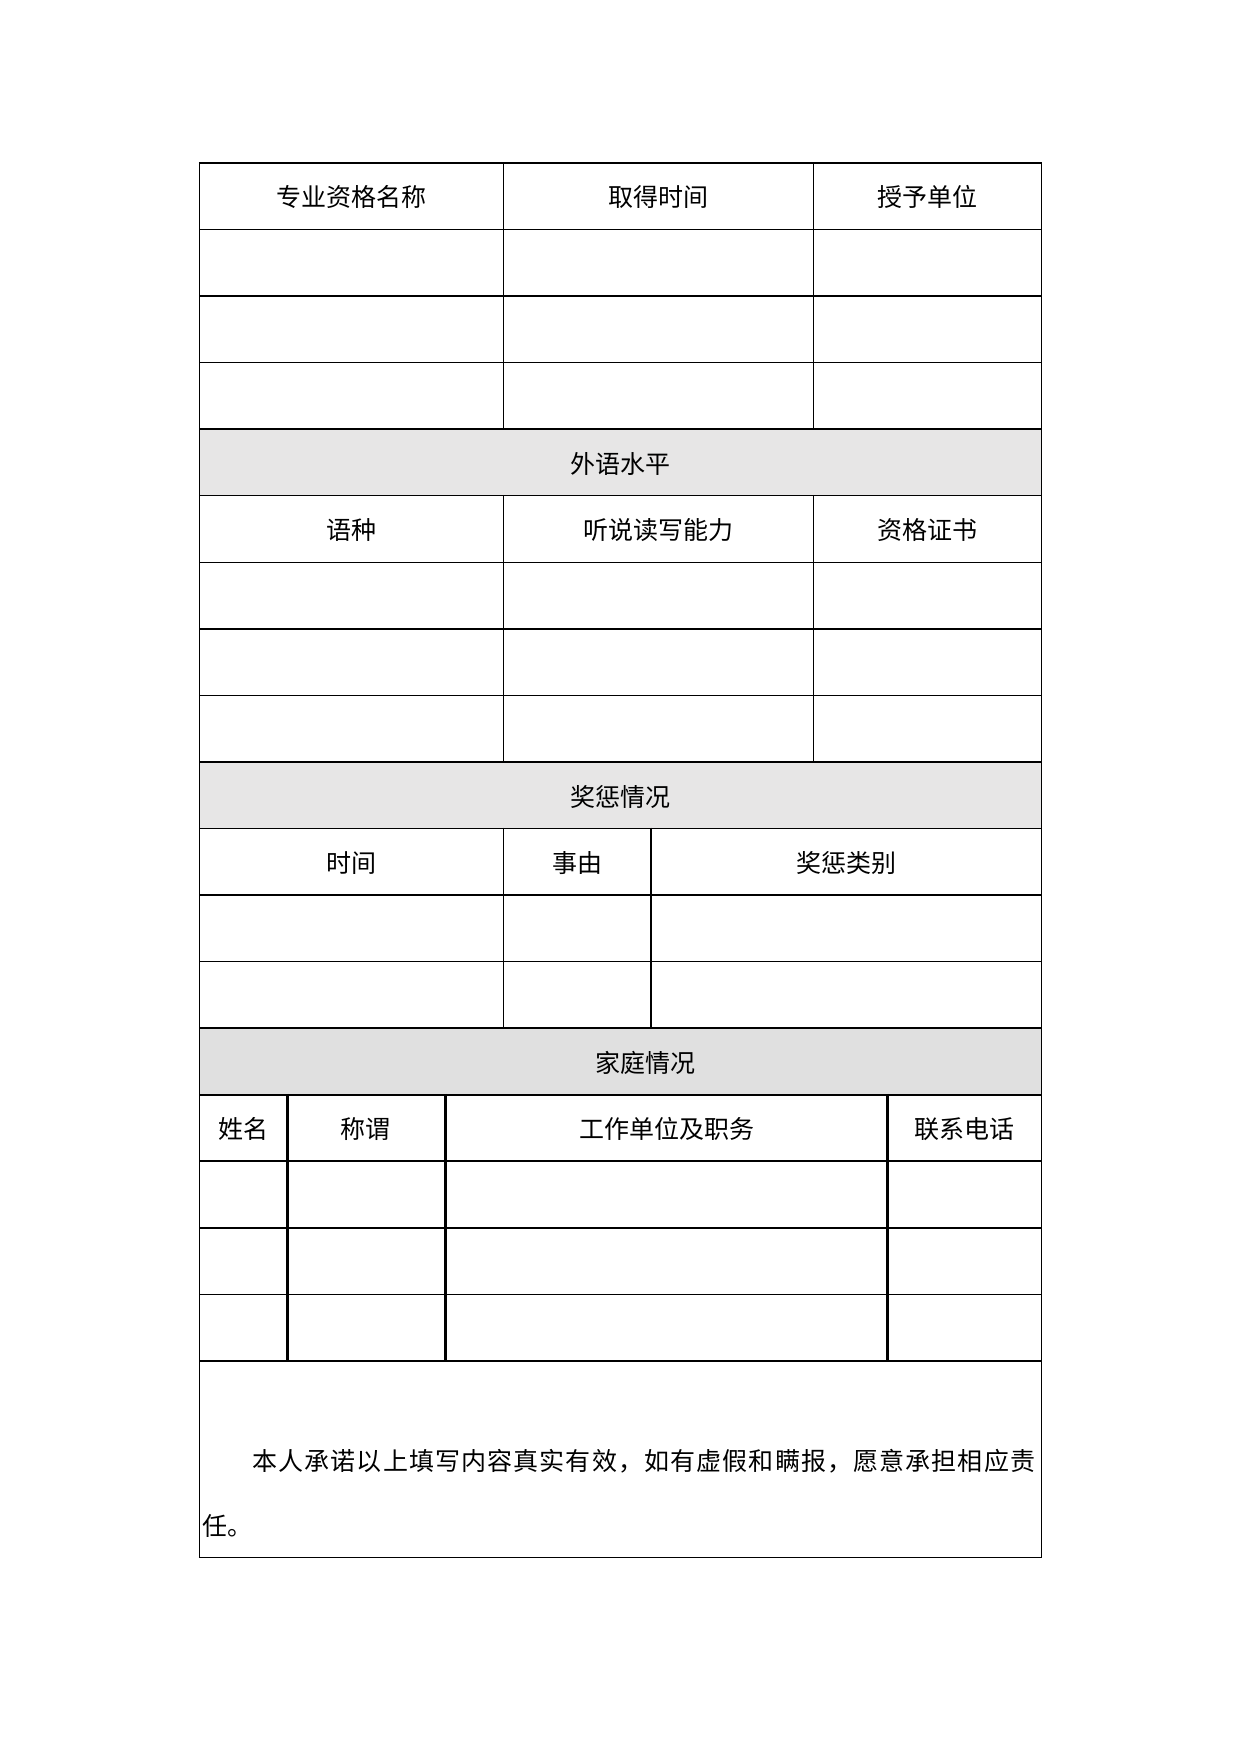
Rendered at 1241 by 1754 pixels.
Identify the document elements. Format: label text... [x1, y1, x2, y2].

table_cell 工作单位及职务 [447, 1096, 886, 1160]
table_cell [504, 962, 650, 1027]
table_cell [200, 696, 503, 761]
table_cell [504, 297, 813, 362]
table_cell [814, 230, 1041, 295]
table_cell 取得时间 [504, 164, 813, 228]
table_cell [814, 696, 1041, 761]
table_cell [447, 1162, 886, 1227]
table_cell [447, 1295, 886, 1360]
table_cell [200, 297, 503, 362]
table_cell [504, 896, 650, 961]
table_cell [889, 1162, 1041, 1227]
table_cell 称谓 [289, 1096, 444, 1160]
table_cell 授予单位 [814, 164, 1041, 228]
table_cell [504, 230, 813, 295]
table_cell [814, 563, 1041, 628]
table_cell 奖惩情况 [200, 763, 1041, 828]
table_cell 资格证书 [814, 496, 1041, 561]
table_cell [447, 1229, 886, 1293]
table_cell [200, 1295, 286, 1360]
table_cell [289, 1295, 444, 1360]
table_cell 专业资格名称 [200, 164, 503, 228]
table_cell [504, 563, 813, 628]
table_cell [289, 1229, 444, 1293]
table_cell [504, 363, 813, 428]
table_cell [652, 896, 1041, 961]
table_cell 姓名 [200, 1096, 286, 1160]
table_cell 奖惩类别 [652, 829, 1041, 894]
table_cell [889, 1295, 1041, 1360]
table_cell [289, 1162, 444, 1227]
table_cell [200, 230, 503, 295]
table_cell [200, 563, 503, 628]
table_cell [814, 363, 1041, 428]
table_cell 事由 [504, 829, 650, 894]
table_cell [504, 696, 813, 761]
table_cell 语种 [200, 496, 503, 561]
table_cell 听说读写能力 [504, 496, 813, 561]
table_cell [652, 962, 1041, 1027]
table_cell [200, 896, 503, 961]
table_cell [200, 962, 503, 1027]
table_cell 时间 [200, 829, 503, 894]
table_cell 外语水平 [200, 430, 1041, 495]
table_cell [200, 630, 503, 694]
table_cell [814, 630, 1041, 694]
table_cell 家庭情况 [200, 1029, 1041, 1094]
table_cell [200, 1162, 286, 1227]
table_cell [814, 297, 1041, 362]
table_cell [200, 1229, 286, 1293]
table_cell [504, 630, 813, 694]
table_cell [200, 363, 503, 428]
table_cell 联系电话 [889, 1096, 1041, 1160]
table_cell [200, 1362, 1041, 1557]
table_cell [889, 1229, 1041, 1293]
